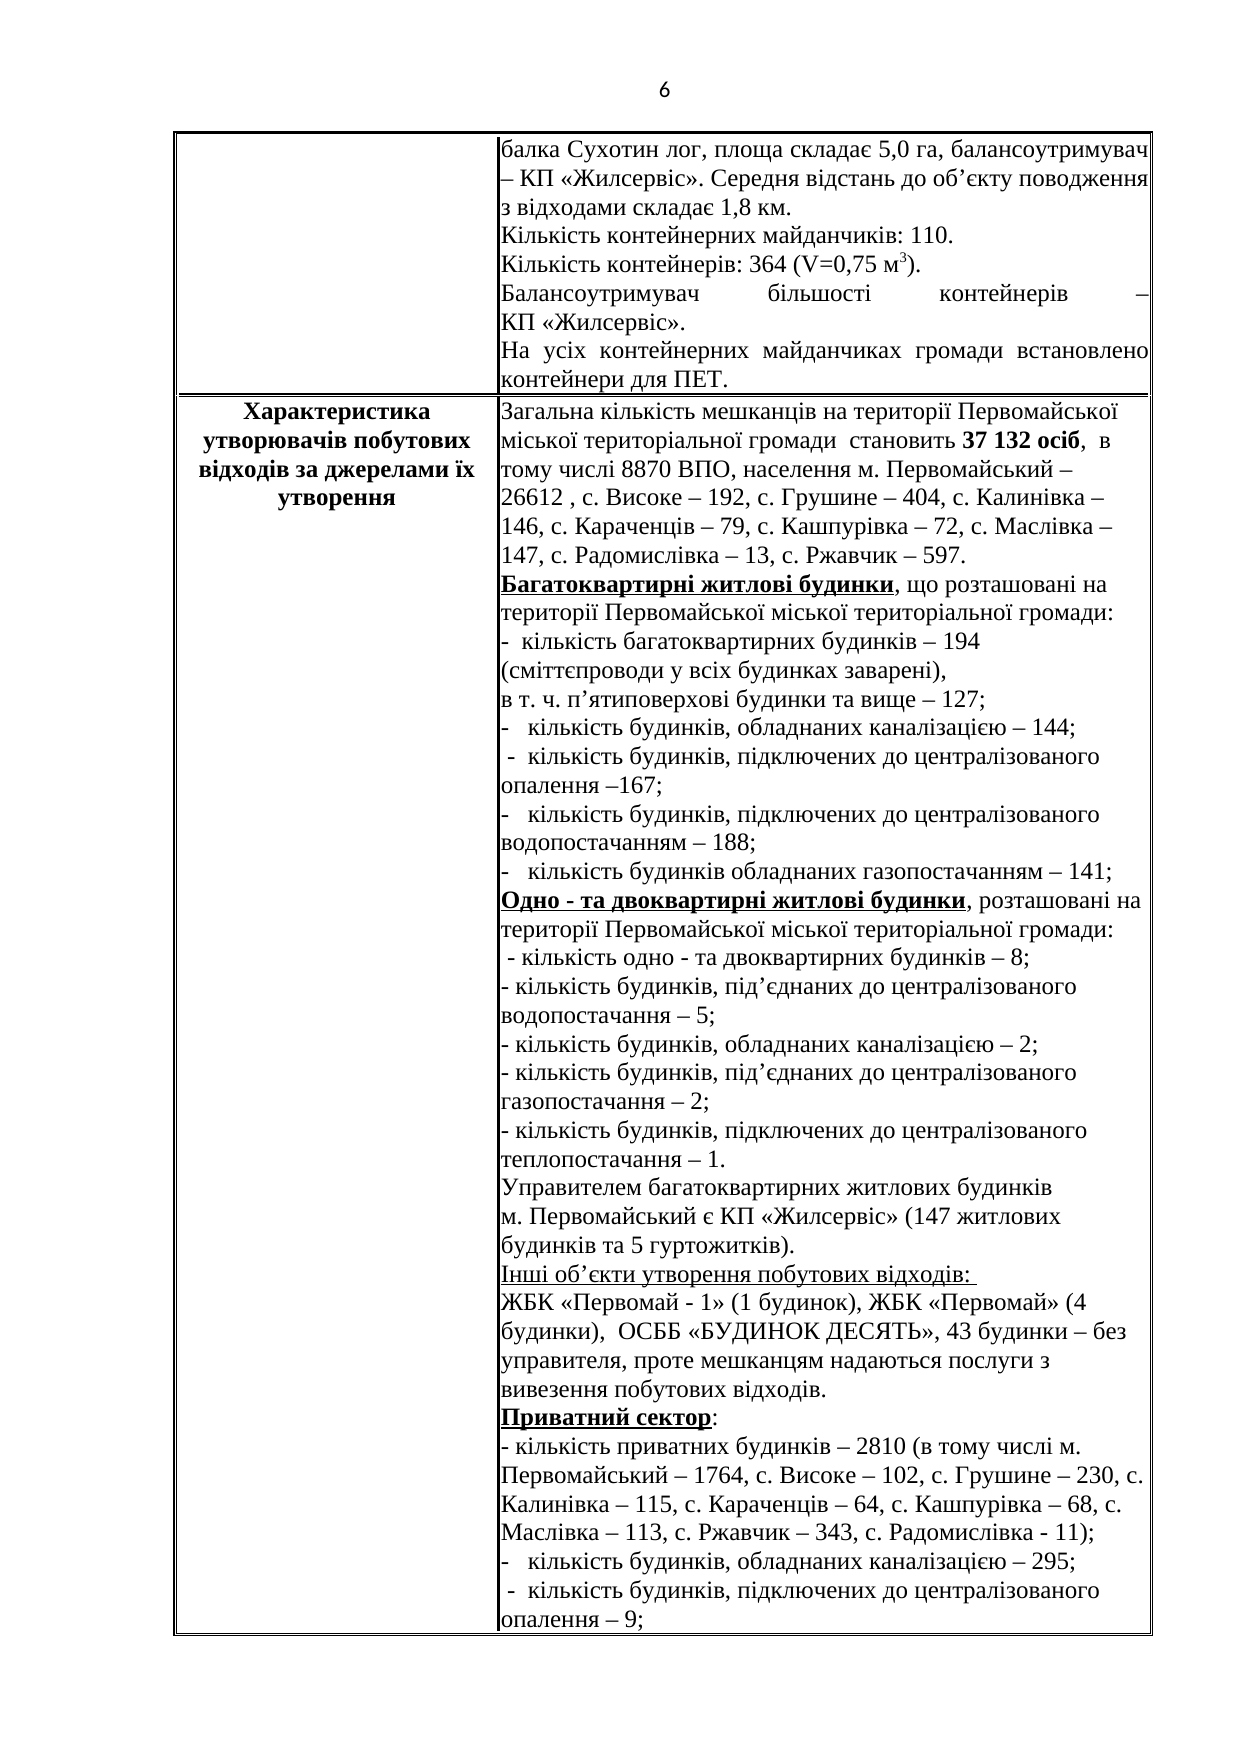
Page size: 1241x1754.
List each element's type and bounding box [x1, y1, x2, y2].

table_cell [177, 134, 498, 393]
table_cell [177, 393, 498, 1632]
table_cell [498, 134, 1150, 393]
table_cell [498, 393, 1150, 1632]
